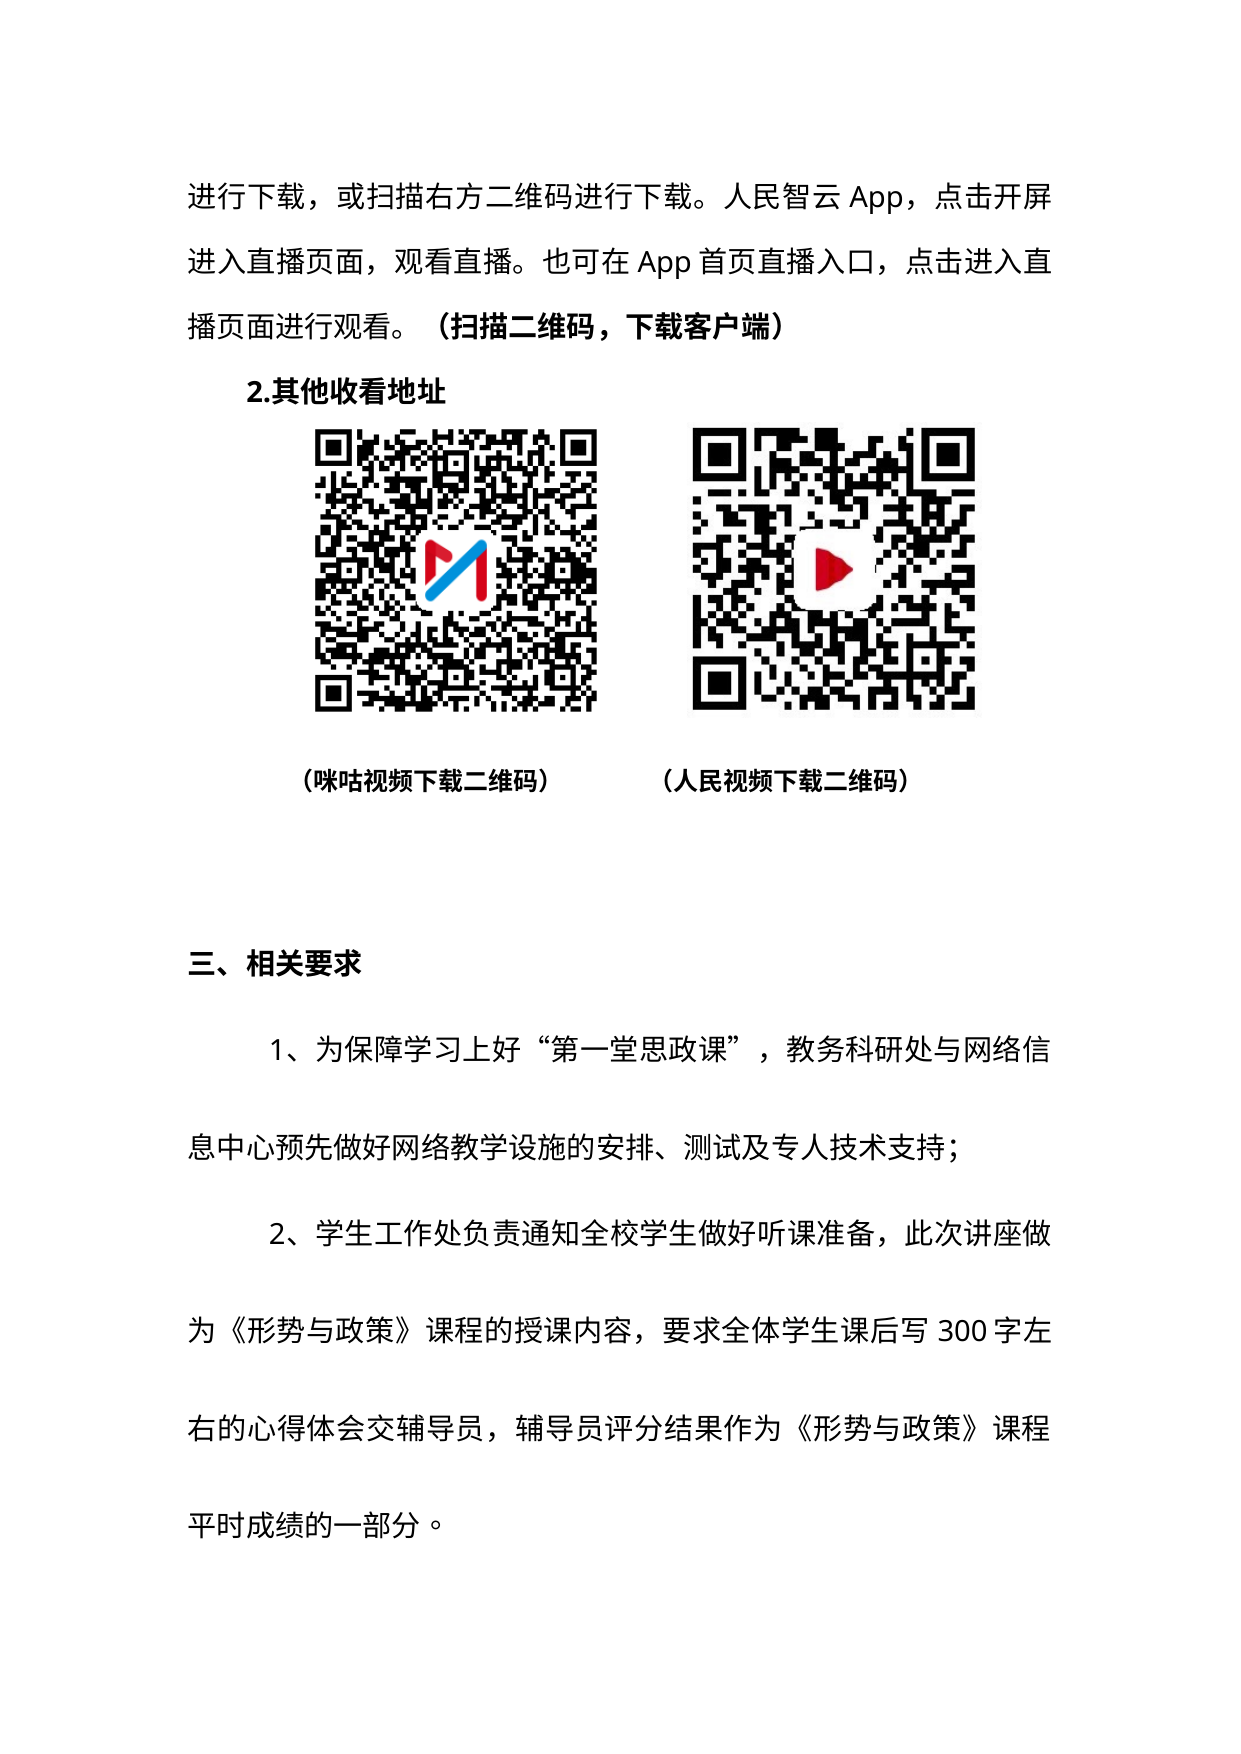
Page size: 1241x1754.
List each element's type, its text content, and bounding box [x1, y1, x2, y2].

text 2、学生工作处负责通知全校学生做好听课准备，此次讲座做为《形势与政策》课程的授课内容，要求全体学生课后写300字左右的心得体会交辅导员，辅导员评分结果作为《形势与政策》课程平时成绩的一部分。 [187, 1199, 1053, 1557]
text 三、相关要求 [187, 929, 1053, 994]
picture [686, 422, 983, 718]
text （咪咕视频下载二维码） （人民视频下载二维码） [187, 747, 1053, 812]
picture [310, 425, 603, 718]
text 1、为保障学习上好“第一堂思政课”，教务科研处与网络信息中心预先做好网络教学设施的安排、测试及专人技术支持； [187, 1015, 1053, 1178]
text 2.其他收看地址 [187, 357, 1053, 422]
text 手机、平板收看：应用商店“人民智云”进行下载，或扫描右方二维码进行下载。人民智云App，点击开屏进入直播页面，观看直播。也可在App首页直播入口，点击进入直播页面进行观看。（扫描二维码，下载客户端） [187, 162, 1053, 357]
